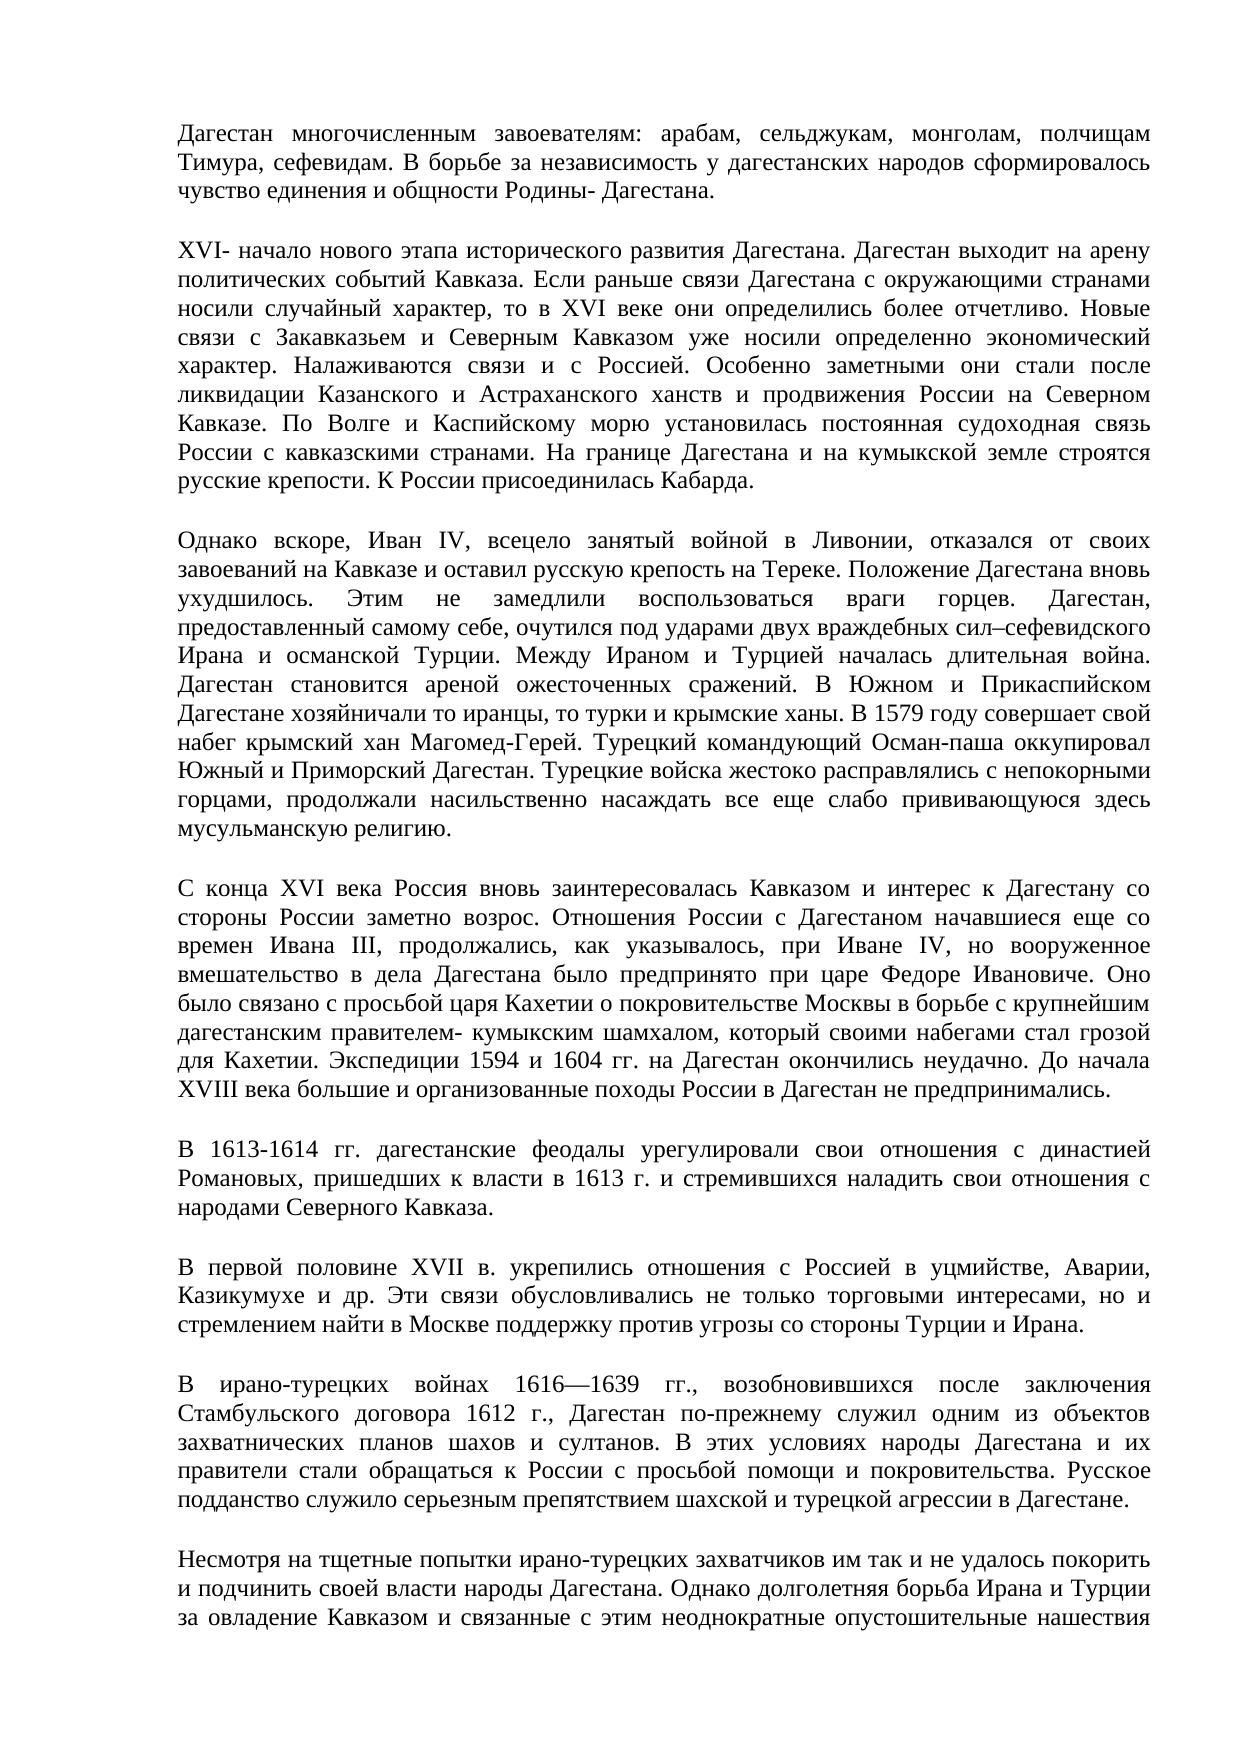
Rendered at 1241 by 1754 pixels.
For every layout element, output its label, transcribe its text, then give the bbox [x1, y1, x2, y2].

text XVI- начало нового этапа исторического развития Дагестана. Дагестан выходит на арену политических событий Кавказа. Если раньше связи Дагестана с окружающими странами носили случайный характер, то в XVI веке они определились более отчетливо. Новые связи с Закавказьем и Северным Кавказом уже носили определенно экономический характер. Налаживаются связи и с Россией. Особенно заметными они стали после ликвидации Казанского и Астраханского ханств и продвижения России на Северном Кавказе. По Волге и Каспийскому морю установилась постоянная судоходная связь России с кавказскими странами. На границе Дагестана и на кумыкской земле строятся русские крепости. К России присоединилась Кабарда. [177, 236, 1152, 494]
text В первой половине XVII в. укрепились отношения с Россией в уцмийстве, Аварии, Казикумухе и др. Эти связи обусловливались не только торговыми интересами, но и стремлением найти в Москве поддержку против угрозы со стороны Турции и Ирана. [177, 1252, 1152, 1338]
text В 1613-1614 гг. дагестанские феодалы урегулировали свои отношения с династией Романовых, пришедших к власти в 1613 г. и стремившихся наладить свои отношения с народами Северного Кавказа. [177, 1134, 1152, 1221]
text В ирано-турецких войнах 1616—1639 гг., возобновившихся после заключения Стамбульского договора 1612 г., Дагестан по-прежнему служил одним из объектов захватнических планов шахов и султанов. В этих условиях народы Дагестана и их правители стали обращаться к России с просьбой помощи и покровительства. Русское подданство служило серьезным препятствием шахской и турецкой агрессии в Дагестане. [177, 1369, 1152, 1513]
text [177, 1544, 1152, 1631]
text Однако вскоре, Иван IV, всецело занятый войной в Ливонии, отказался от своих завоеваний на Кавказе и оставил русскую крепость на Тереке. Положение Дагестана вновь ухудшилось. Этим не замедлили воспользоваться враги горцев. Дагестан, предоставленный самому себе, очутился под ударами двух враждебных сил–сефевидского Ирана и османской Турции. Между Ираном и Турцией началась длительная война. Дагестан становится ареной ожесточенных сражений. В Южном и Прикаспийском Дагестане хозяйничали то иранцы, то турки и крымские ханы. В 1579 году совершает свой набег крымский хан Магомед-Герей. Турецкий командующий Осман-паша оккупировал Южный и Приморский Дагестан. Турецкие войска жестоко расправлялись с непокорными горцами, продолжали насильственно насаждать все еще слабо прививающуюся здесь мусульманскую религию. [177, 526, 1152, 842]
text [177, 118, 1152, 204]
text С конца XVI века Россия вновь заинтересовалась Кавказом и интерес к Дагестану со стороны России заметно возрос. Отношения России с Дагестаном начавшиеся еще со времен Ивана III, продолжались, как указывалось, при Иване IV, но вооруженное вмешательство в дела Дагестана было предпринято при царе Федоре Ивановиче. Оно было связано с просьбой царя Кахетии о покровительстве Москвы в борьбе с крупнейшим дагестанским правителем- кумыкским шамхалом, который своими набегами стал грозой для Кахетии. Экспедиции 1594 и 1604 гг. на Дагестан окончились неудачно. До начала XVIII века большие и организованные походы России в Дагестан не предпринимались. [177, 873, 1152, 1103]
